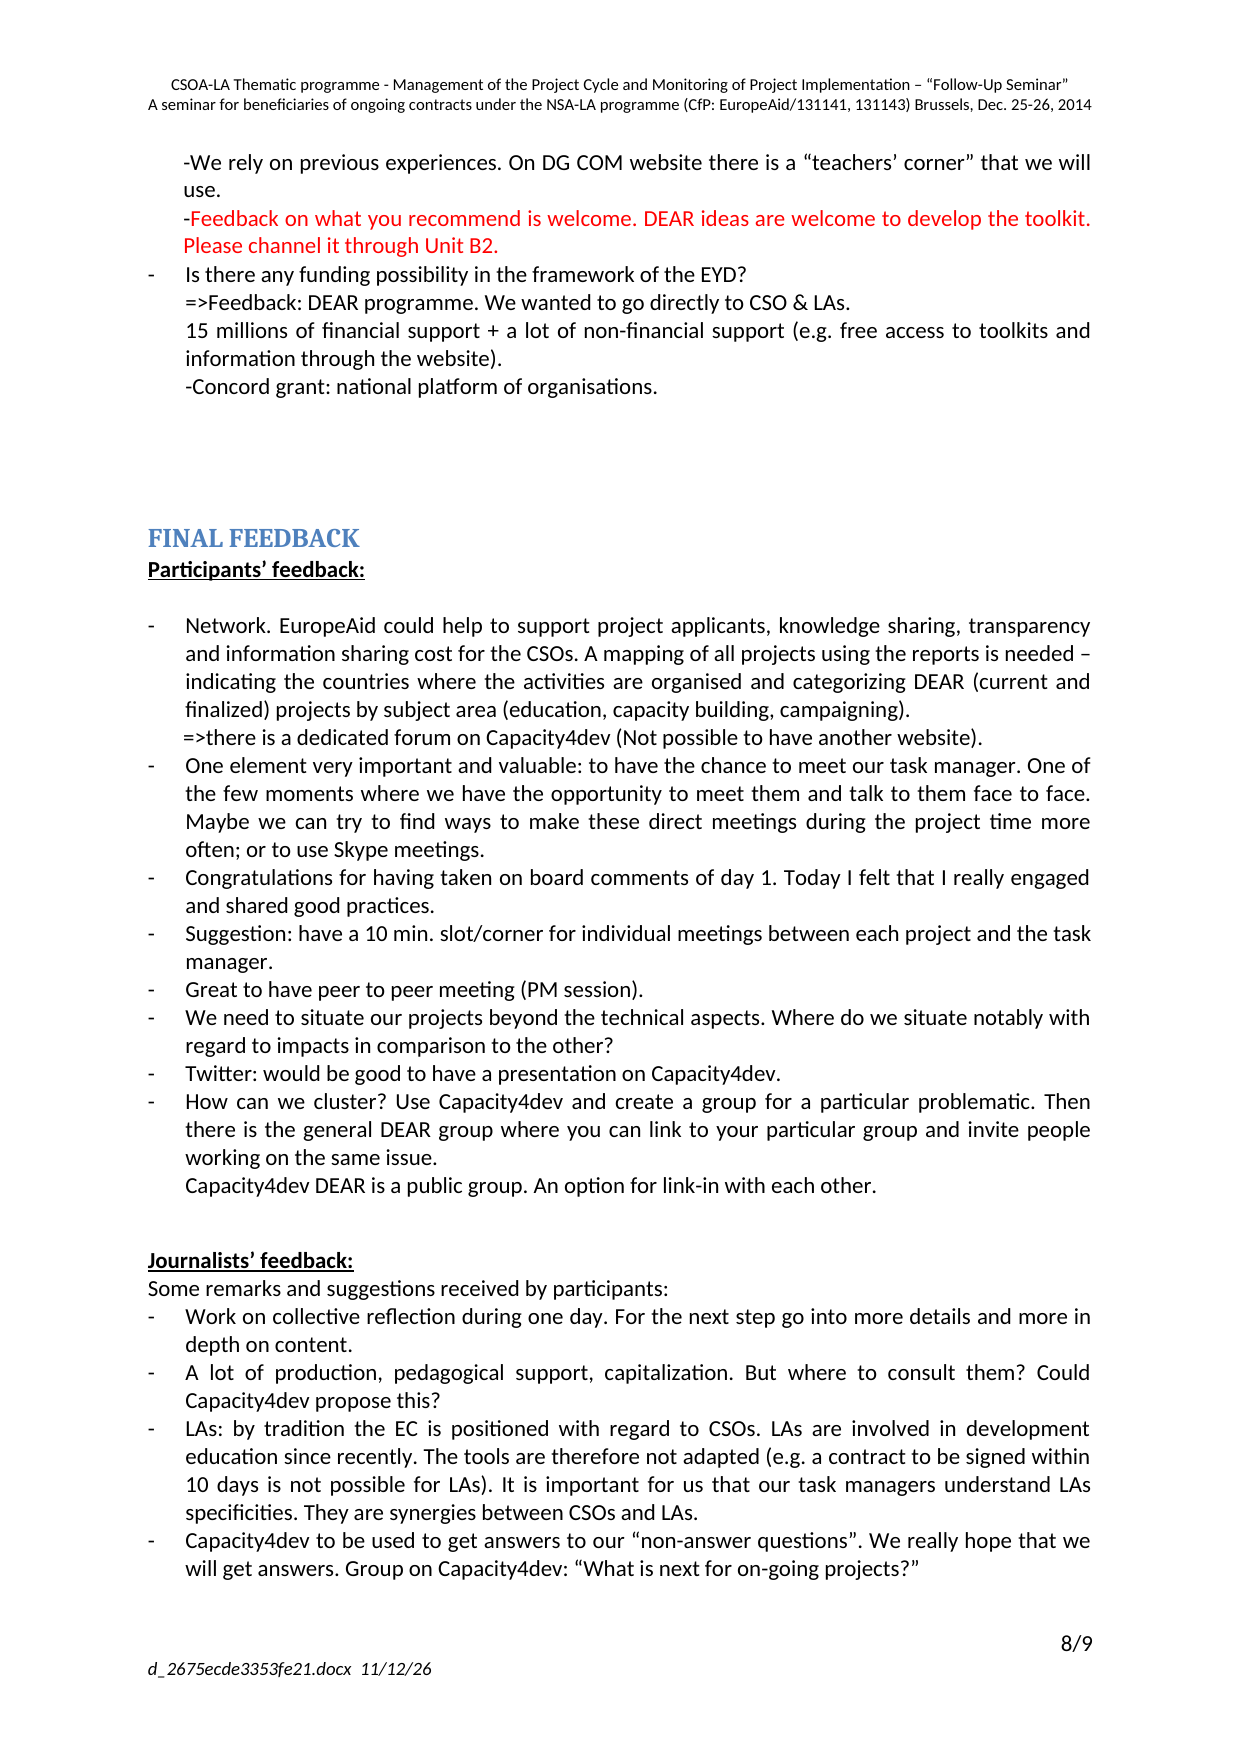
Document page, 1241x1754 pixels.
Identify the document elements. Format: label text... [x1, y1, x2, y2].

list =>there is a dedicated forum on Capacity4dev (Not possible to have another website). [183, 723, 1093, 751]
list Is there any funding possibility in the framework of the EYD? [148, 260, 1093, 288]
list A lot of production, pedagogical support, capitalization. But where to consult them? Could Capacity4dev propose this? [148, 1358, 1093, 1414]
list Congratulations for having taken on board comments of day 1. Today I felt that I really engaged and shared good practices. [148, 863, 1093, 919]
text Participants’ feedback: [148, 555, 1093, 583]
list Capacity4dev to be used to get answers to our “non-answer questions”. We really hope that we will get answers. Group on Capacity4dev: “What is next for on-going projects?” [148, 1526, 1093, 1582]
list LAs: by tradition the EC is positioned with regard to CSOs. LAs are involved in development education since recently. The tools are therefore not adapted (e.g. a contract to be signed within 10 days is not possible for LAs). It is important for us that our task managers understand LAs specificities. They are synergies between CSOs and LAs. [148, 1414, 1093, 1526]
subtitle FINAL FEEDBACK [148, 523, 1093, 555]
list -Concord grant: national platform of organisations. [185, 372, 1093, 400]
text Journalists’ feedback: [148, 1246, 1093, 1274]
list Twitter: would be good to have a presentation on Capacity4dev. [148, 1059, 1093, 1087]
list We need to situate our projects beyond the technical aspects. Where do we situate notably with regard to impacts in comparison to the other? [148, 1003, 1093, 1059]
list Capacity4dev DEAR is a public group. An option for link-in with each other. [185, 1171, 1093, 1199]
list How can we cluster? Use Capacity4dev and create a group for a particular problematic. Then there is the general DEAR group where you can link to your particular group and invite people working on the same issue. [148, 1087, 1093, 1171]
list -Feedback on what you recommend is welcome. DEAR ideas are welcome to develop the toolkit. Please channel it through Unit B2. [183, 204, 1093, 260]
list Work on collective reflection during one day. For the next step go into more details and more in depth on content. [148, 1302, 1093, 1358]
list Network. EuropeAid could help to support project applicants, knowledge sharing, transparency and information sharing cost for the CSOs. A mapping of all projects using the reports is needed – indicating the countries where the activities are organised and categorizing DEAR (current and finalized) projects by subject area (education, capacity building, campaigning). [148, 611, 1093, 723]
list -We rely on previous experiences. On DG COM website there is a “teachers’ corner” that we will use. [183, 148, 1093, 204]
list One element very important and valuable: to have the chance to meet our task manager. One of the few moments where we have the opportunity to meet them and talk to them face to face. Maybe we can try to find ways to make these direct meetings during the project time more often; or to use Skype meetings. [148, 751, 1093, 863]
list 15 millions of financial support + a lot of non-financial support (e.g. free access to toolkits and information through the website). [185, 316, 1093, 372]
list Great to have peer to peer meeting (PM session). [148, 975, 1093, 1003]
list =>Feedback: DEAR programme. We wanted to go directly to CSO & LAs. [185, 288, 1093, 316]
list Suggestion: have a 10 min. slot/corner for individual meetings between each project and the task manager. [148, 919, 1093, 975]
text Some remarks and suggestions received by participants: [148, 1274, 1093, 1302]
